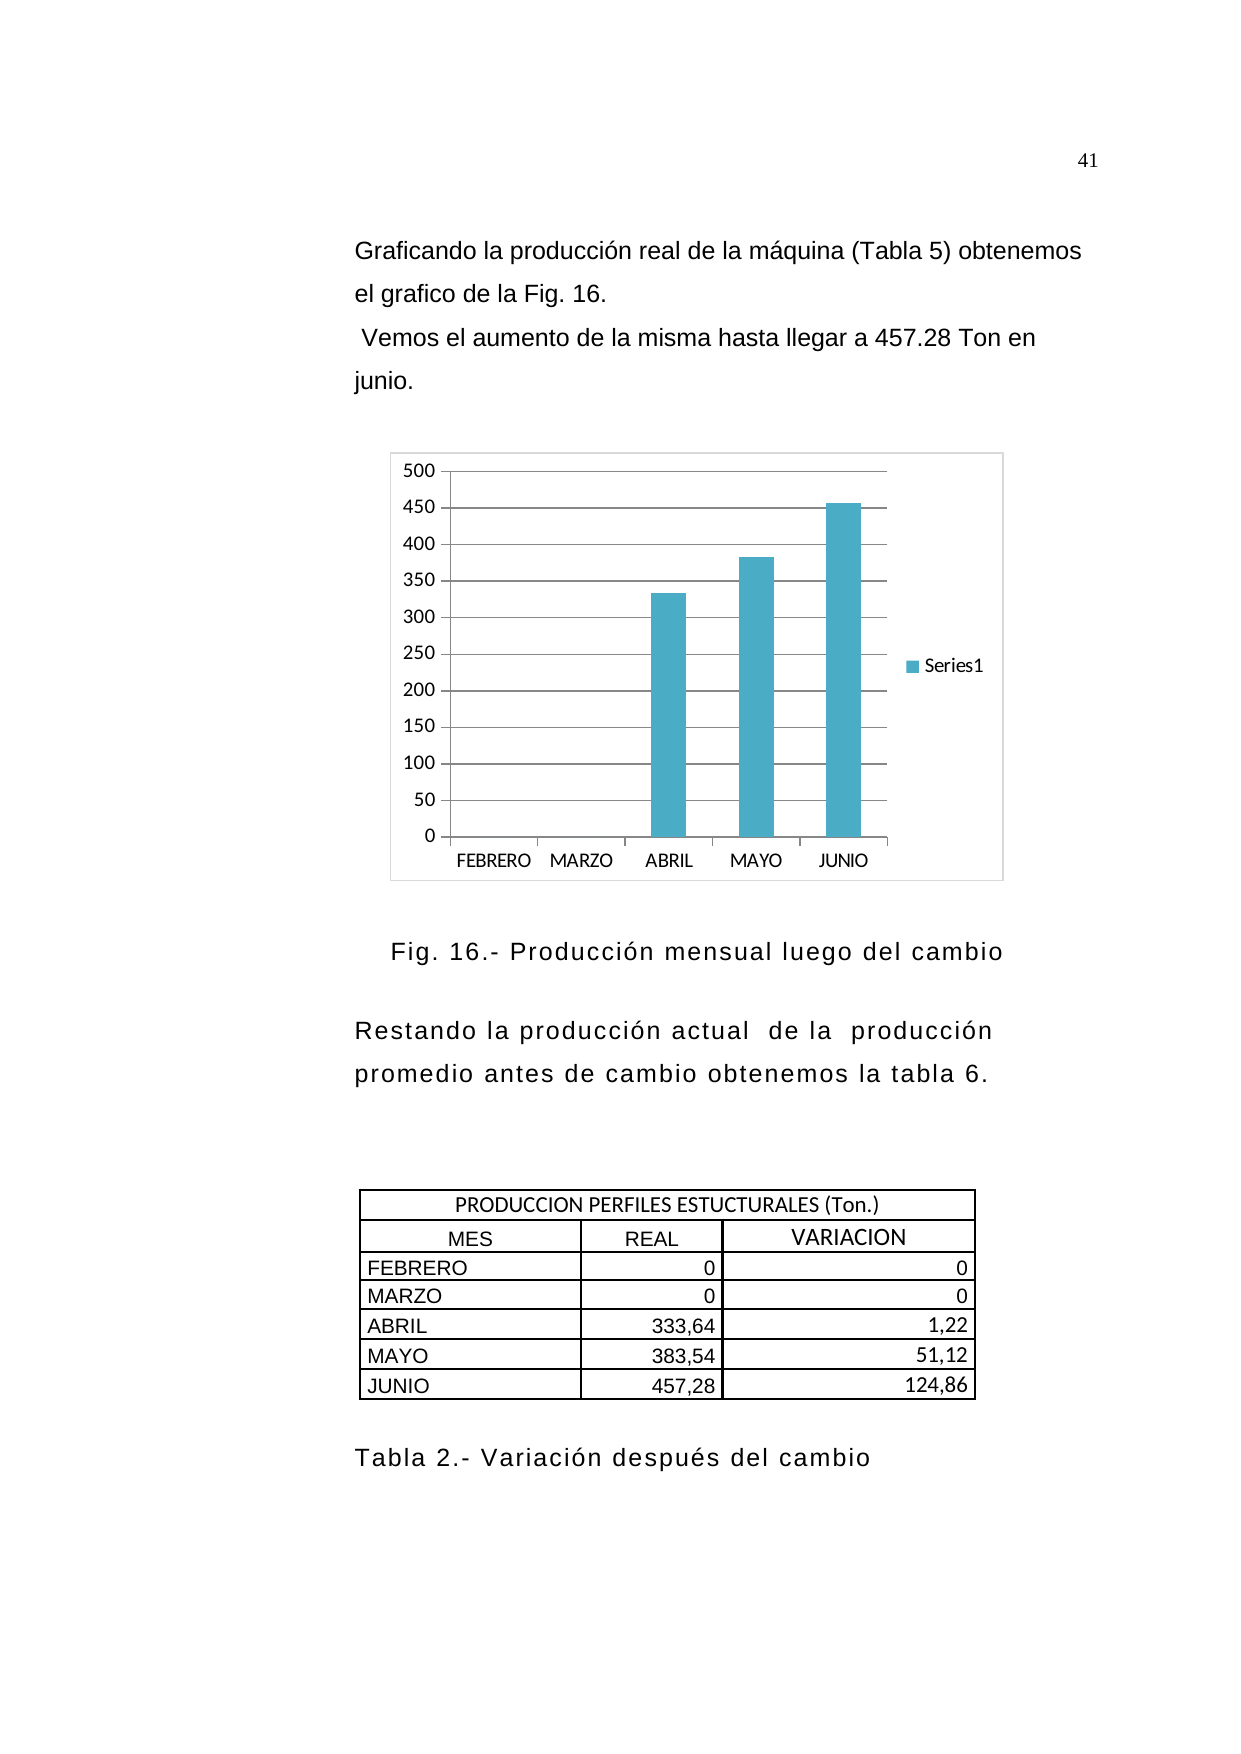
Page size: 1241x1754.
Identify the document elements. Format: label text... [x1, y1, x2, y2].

table_cell 51,12 [724, 1340, 974, 1368]
table_cell MARZO [361, 1281, 580, 1308]
text Fig. 16.- Producción mensual luego del cambio [295, 937, 1098, 966]
text Tabla 2.- Variación después del cambio [281, 1443, 1098, 1472]
table_cell 333,64 [582, 1310, 721, 1338]
table_cell VARIACION [724, 1221, 974, 1251]
table_header PRODUCCION PERFILES ESTUCTURALES (Ton.) [361, 1191, 974, 1218]
table_cell 124,86 [724, 1370, 974, 1398]
table_cell JUNIO [361, 1370, 580, 1398]
table_cell 0 [724, 1281, 974, 1308]
table_cell 1,22 [724, 1310, 974, 1338]
table_cell 457,28 [582, 1370, 721, 1398]
table_cell 0 [724, 1253, 974, 1279]
table_cell 0 [582, 1281, 721, 1308]
table_cell FEBRERO [361, 1253, 580, 1279]
text Graficando la producción real de la máquina (Tabla 5) obtenemos el grafico de la Fig. 16. [354, 236, 1098, 308]
table_cell MAYO [361, 1340, 580, 1368]
table_cell 383,54 [582, 1340, 721, 1368]
table_cell 0 [582, 1253, 721, 1279]
text Restando la producción actual de la producción promedio antes de cambio obtenemos la tabla 6. [354, 1016, 1098, 1088]
text Vemos el aumento de la misma hasta llegar a 457.28 Ton en junio. [354, 323, 1098, 394]
table_cell ABRIL [361, 1310, 580, 1338]
table_cell MES [361, 1221, 580, 1251]
table_cell REAL [582, 1221, 721, 1251]
